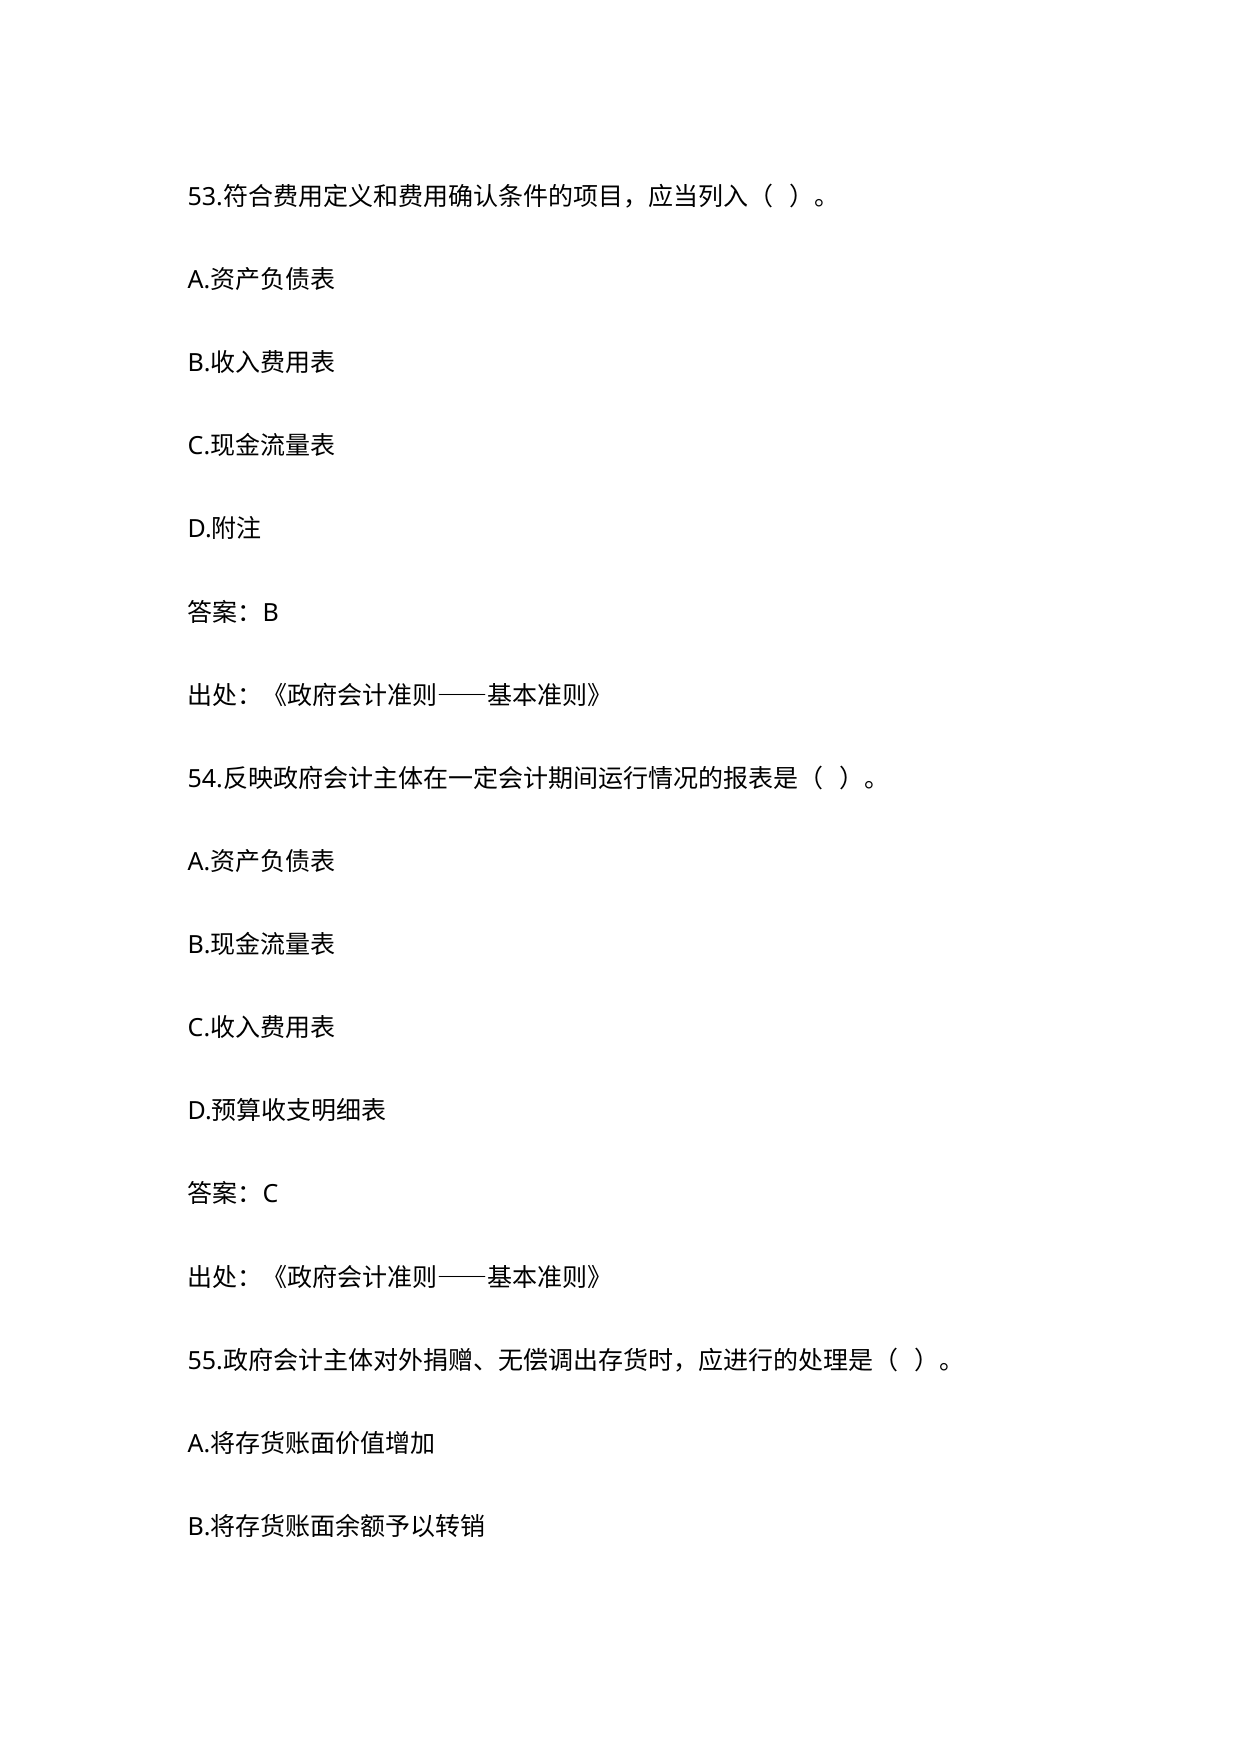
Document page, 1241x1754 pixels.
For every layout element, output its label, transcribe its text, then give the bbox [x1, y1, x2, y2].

text A.资产负债表 [187, 827, 1053, 892]
text B.现金流量表 [187, 910, 1053, 975]
text B.收入费用表 [187, 328, 1053, 393]
text 答案：C [187, 1159, 1053, 1224]
text 答案：B [187, 578, 1053, 643]
text C.收入费用表 [187, 993, 1053, 1058]
text B.将存货账面余额予以转销 [187, 1492, 1053, 1557]
text 出处：《政府会计准则——基本准则》 [187, 661, 1053, 726]
text 54.反映政府会计主体在一定会计期间运行情况的报表是（ ）。 [187, 744, 1053, 809]
text D.预算收支明细表 [187, 1076, 1053, 1141]
text 55.政府会计主体对外捐赠、无偿调出存货时，应进行的处理是（ ）。 [187, 1326, 1053, 1391]
text 出处：《政府会计准则——基本准则》 [187, 1243, 1053, 1308]
text A.资产负债表 [187, 245, 1053, 310]
text 53.符合费用定义和费用确认条件的项目，应当列入（ ）。 [187, 162, 1053, 227]
text C.现金流量表 [187, 411, 1053, 476]
text A.将存货账面价值增加 [187, 1409, 1053, 1474]
text D.附注 [187, 494, 1053, 559]
